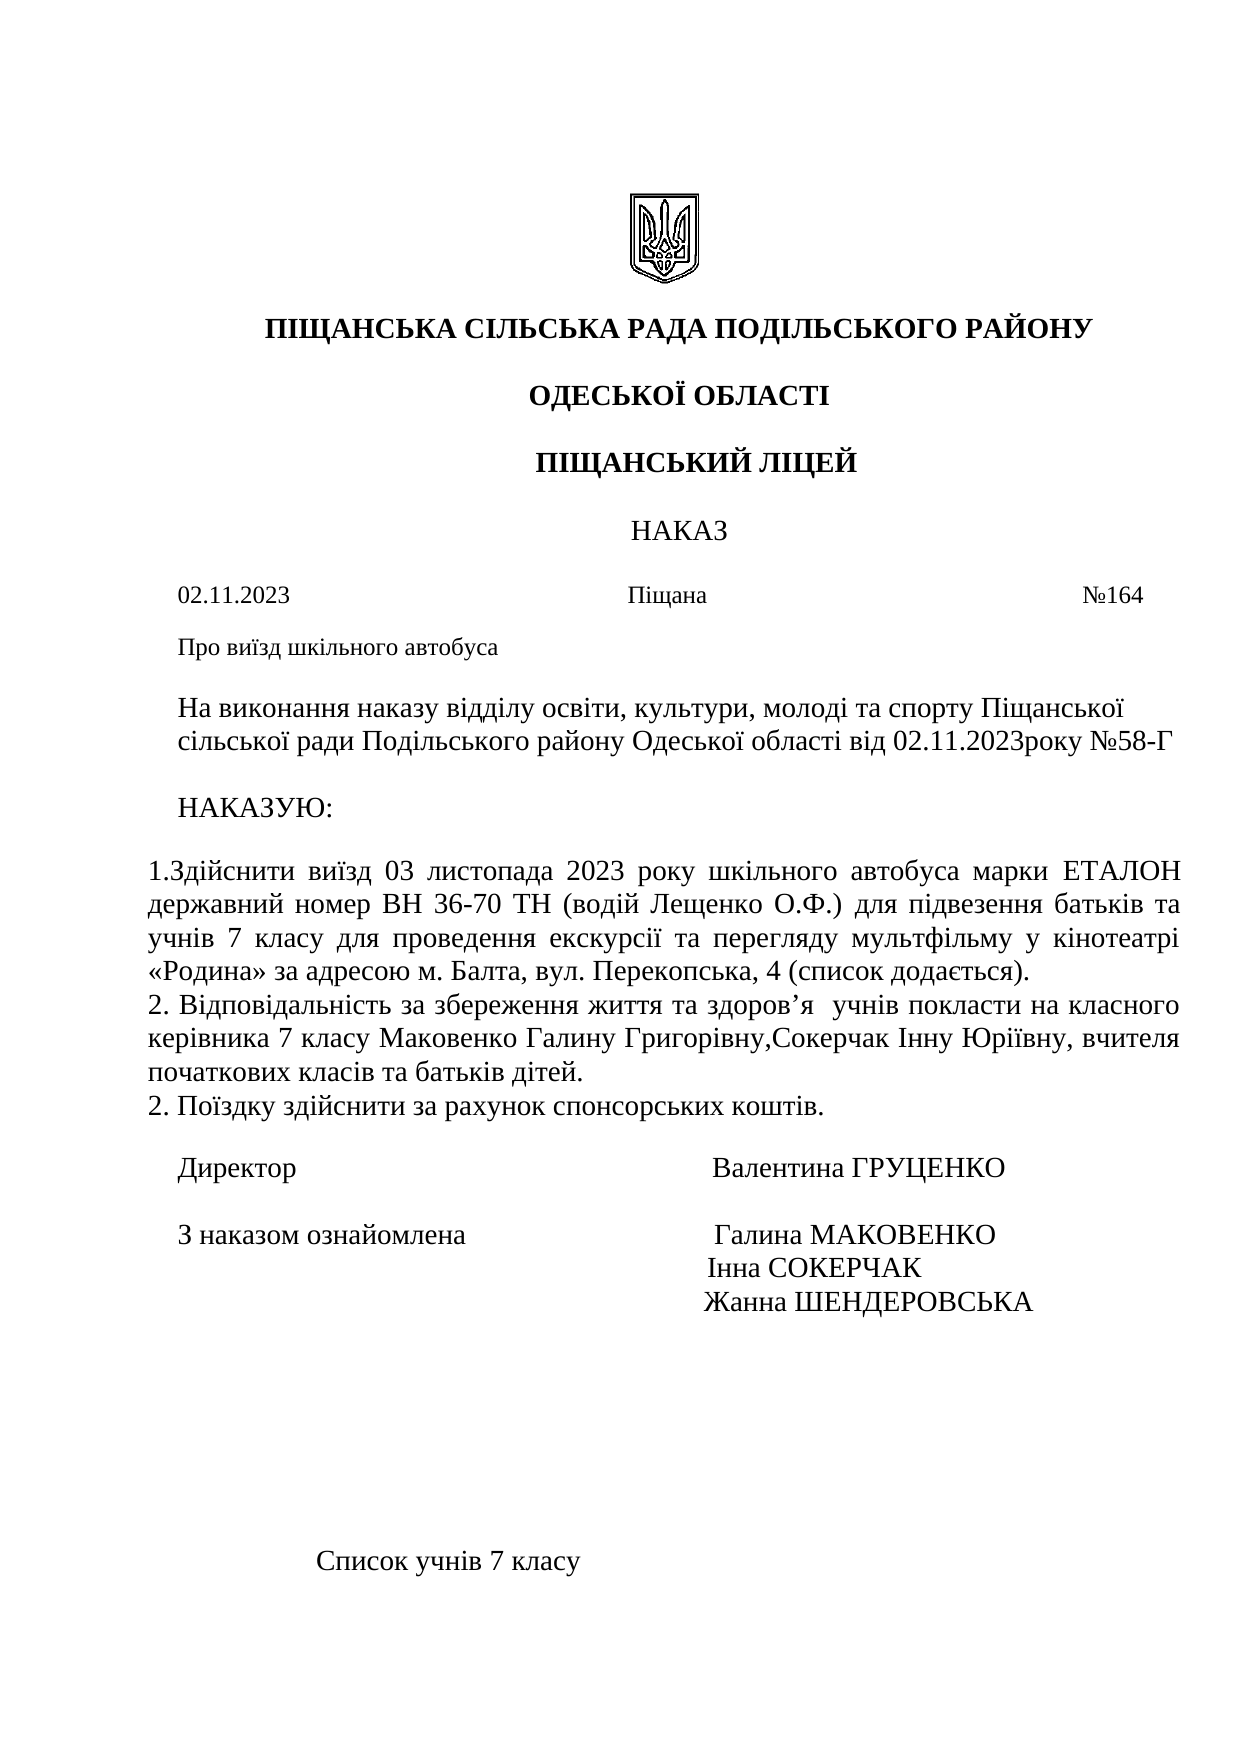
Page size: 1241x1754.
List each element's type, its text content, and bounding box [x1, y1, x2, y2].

text 1.Здійснити виїзд 03 листопада 2023 року шкільного автобуса марки ЕТАЛОН державний номер ВН 36-70 ТН (водій Лещенко О.Ф.) для підвезення батьків та учнів 7 класу для проведення екскурсії та перегляду мультфільму у кінотеатрі «Родина» за адресою м. Балта, вул. Перекопська, 4 (список додається). [148, 853, 1181, 987]
text 02.11.2023 Піщана №164 [177, 580, 1181, 608]
text Про виїзд шкільного автобуса [177, 632, 1181, 661]
text Інна СОКЕРЧАК [177, 1251, 1181, 1284]
picture [627, 192, 701, 286]
text ОДЕСЬКОЇ ОБЛАСТІ [177, 378, 1181, 412]
text НАКАЗ [177, 513, 1181, 546]
text 2. Поїздку здійснити за рахунок спонсорських коштів. [148, 1088, 1181, 1121]
text З наказом ознайомлена Галина МАКОВЕНКО [177, 1217, 1181, 1251]
text Список учнів 7 класу [177, 1543, 1181, 1577]
text Піщанський ЛІЦЕЙ [177, 446, 1181, 479]
text НАКАЗУЮ: [177, 791, 1181, 824]
text Жанна ШЕНДЕРОВСЬКА [177, 1284, 1181, 1318]
text ПІЩАНСЬКА СІЛЬСЬКА РАДА ПОДІЛЬСЬКОГО РАЙОНУ [177, 311, 1181, 345]
text Директор Валентина ГРУЦЕНКО [177, 1150, 1181, 1183]
text 2. Відповідальність за збереження життя та здоров’я учнів покласти на класного керівника 7 класу Маковенко Галину Григорівну,Сокерчак Інну Юріївну, вчителя початкових класів та батьків дітей. [148, 987, 1181, 1088]
text На виконання наказу відділу освіти, культури, молоді та спорту Піщанської сільської ради Подільського району Одеської області від 02.11.2023року №58-Г [177, 690, 1181, 757]
